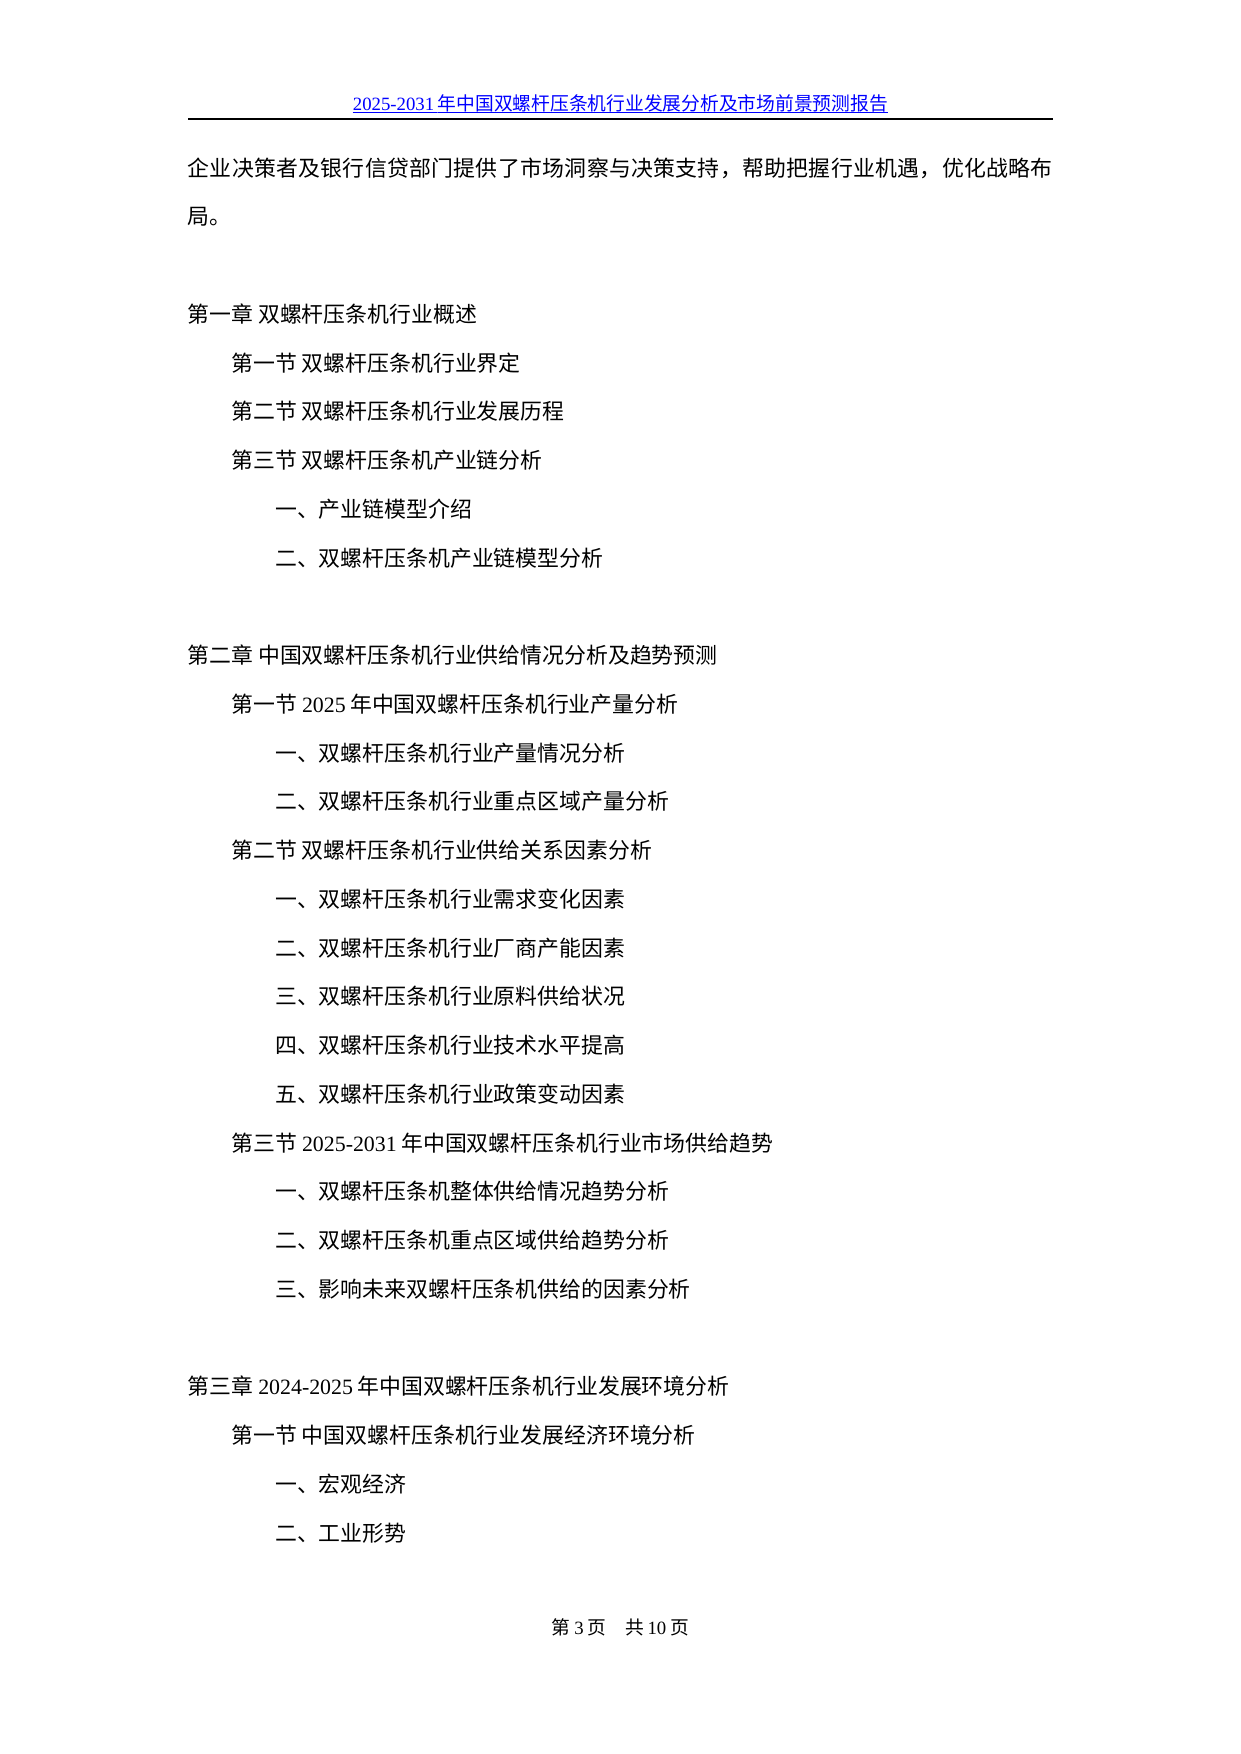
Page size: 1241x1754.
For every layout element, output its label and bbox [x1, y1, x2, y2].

text [187, 150, 1053, 1548]
